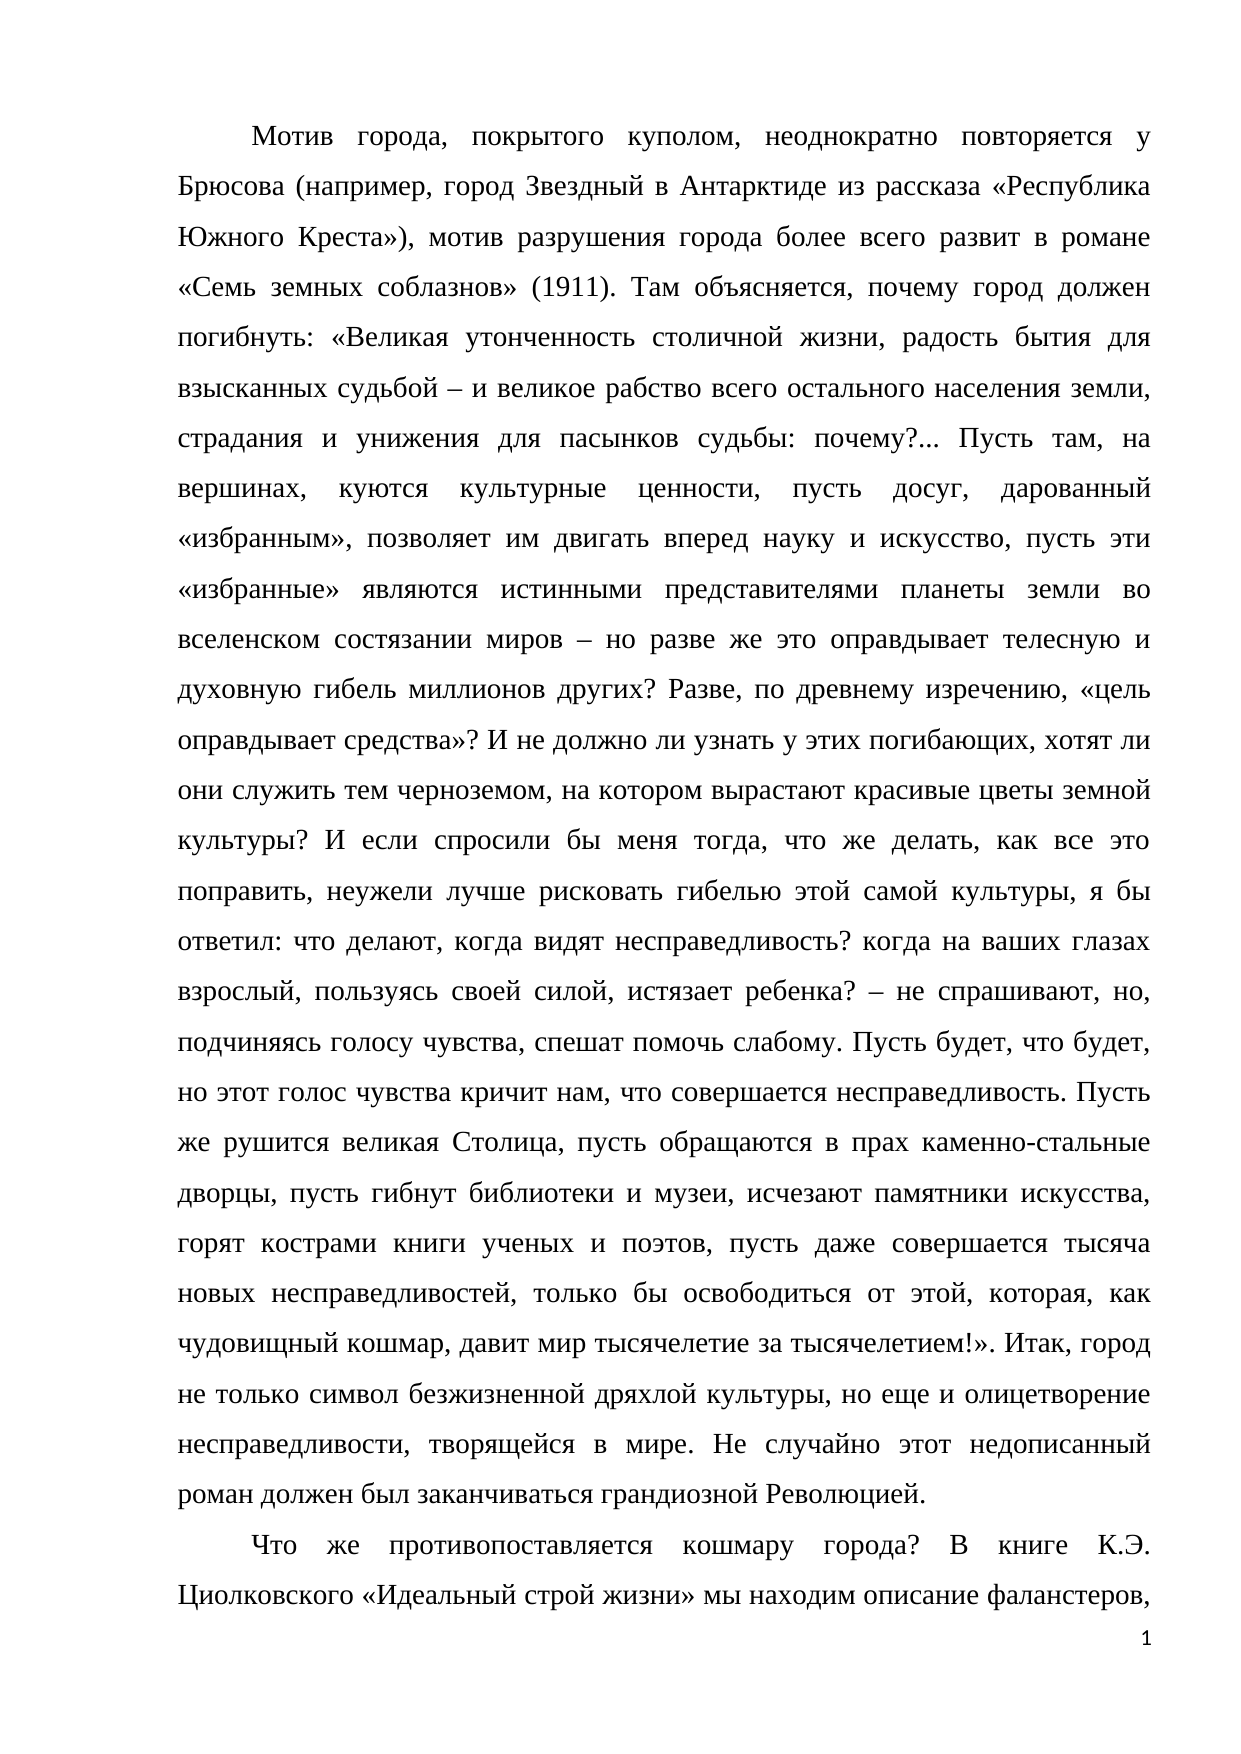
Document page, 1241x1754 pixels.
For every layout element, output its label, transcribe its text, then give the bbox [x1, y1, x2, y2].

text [177, 1527, 1152, 1611]
text Мотив города, покрытого куполом, неоднократно повторяется у Брюсова (например, город Звездный в Антарктиде из рассказа «Республика Южного Креста»), мотив разрушения города более всего развит в романе «Семь земных соблазнов» (1911). Там объясняется, почему город должен погибнуть: «Великая утонченность столичной жизни, радость бытия для взысканных судьбой – и великое рабство всего остального населения земли, страдания и унижения для пасынков судьбы: почему?... Пусть там, на вершинах, куются культурные ценности, пусть досуг, дарованный «избранным», позволяет им двигать вперед науку и искусство, пусть эти «избранные» являются истинными представителями планеты земли во вселенском состязании миров – но разве же это оправдывает телесную и духовную гибель миллионов других? Разве, по древнему изречению, «цель оправдывает средства»? И не должно ли узнать у этих погибающих, хотят ли они служить тем черноземом, на котором вырастают красивые цветы земной культуры? И если спросили бы меня тогда, что же делать, как все это поправить, неужели лучше рисковать гибелью этой самой культуры, я бы ответил: что делают, когда видят несправедливость? когда на ваших глазах взрослый, пользуясь своей силой, истязает ребенка? – не спрашивают, но, подчиняясь голосу чувства, спешат помочь слабому. Пусть будет, что будет, но этот голос чувства кричит нам, что совершается несправедливость. Пусть же рушится великая Столица, пусть обращаются в прах каменно-стальные дворцы, пусть гибнут библиотеки и музеи, исчезают памятники искусства, горят кострами книги ученых и поэтов, пусть даже совершается тысяча новых несправедливостей, только бы освободиться от этой, которая, как чудовищный кошмар, давит мир тысячелетие за тысячелетием!». Итак, город не только символ безжизненной дряхлой культуры, но еще и олицетворение несправедливости, творящейся в мире. Не случайно этот недописанный роман должен был заканчиваться грандиозной Революцией. [177, 118, 1152, 1510]
